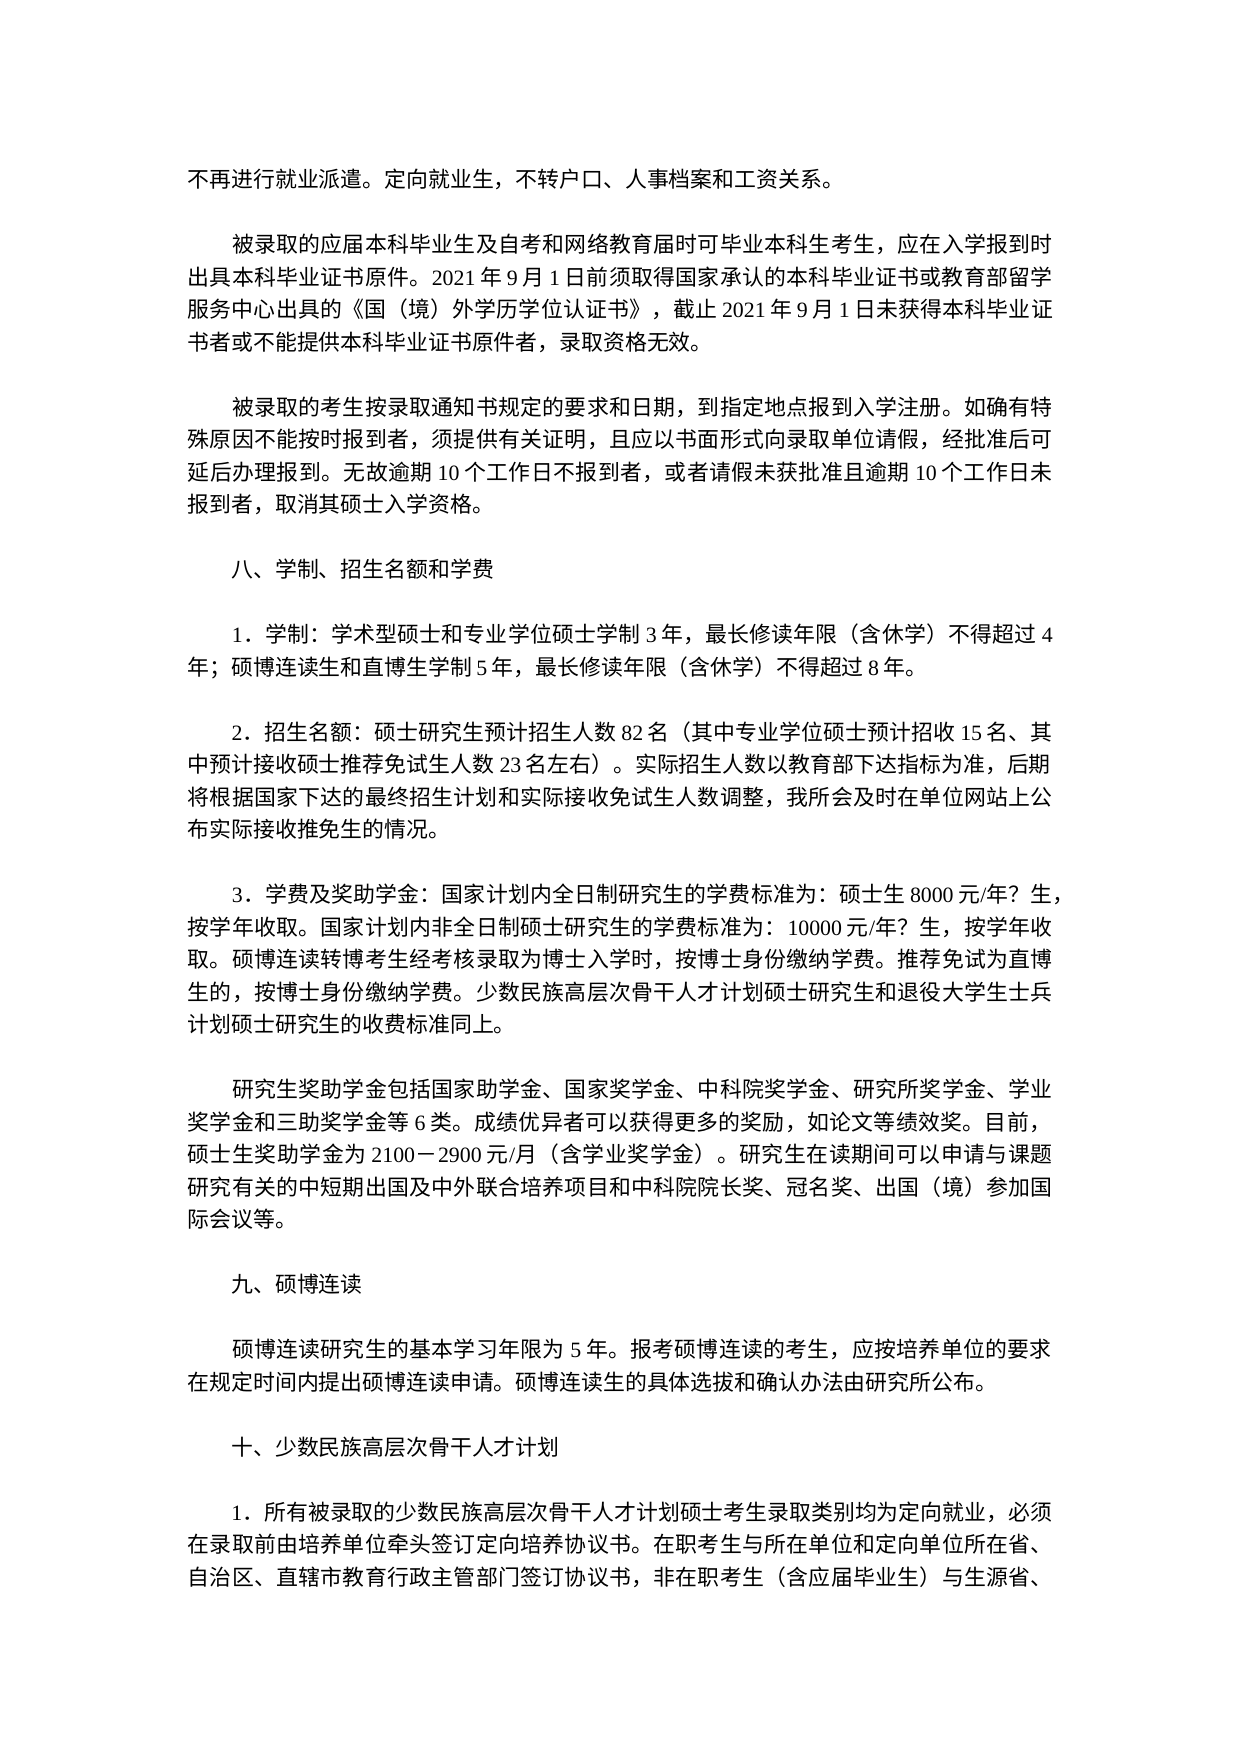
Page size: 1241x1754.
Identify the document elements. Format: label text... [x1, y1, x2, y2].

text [187, 162, 1053, 194]
text 硕博连读研究生的基本学习年限为5年。报考硕博连读的考生，应按培养单位的要求在规定时间内提出硕博连读申请。硕博连读生的具体选拔和确认办法由研究所公布。 [187, 1332, 1053, 1397]
text 十、少数民族高层次骨干人才计划 [187, 1429, 1053, 1462]
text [187, 1494, 1053, 1592]
text 3．学费及奖助学金：国家计划内全日制研究生的学费标准为：硕士生8000元/年？生，按学年收取。国家计划内非全日制硕士研究生的学费标准为：10000元/年？生，按学年收取。硕博连读转博考生经考核录取为博士入学时，按博士身份缴纳学费。推荐免试为直博生的，按博士身份缴纳学费。少数民族高层次骨干人才计划硕士研究生和退役大学生士兵计划硕士研究生的收费标准同上。 [187, 877, 1053, 1039]
text 1．学制：学术型硕士和专业学位硕士学制3年，最长修读年限（含休学）不得超过4年；硕博连读生和直博生学制5年，最长修读年限（含休学）不得超过8年。 [187, 617, 1053, 682]
text 被录取的考生按录取通知书规定的要求和日期，到指定地点报到入学注册。如确有特殊原因不能按时报到者，须提供有关证明，且应以书面形式向录取单位请假，经批准后可延后办理报到。无故逾期10个工作日不报到者，或者请假未获批准且逾期10个工作日未报到者，取消其硕士入学资格。 [187, 389, 1053, 519]
text 研究生奖助学金包括国家助学金、国家奖学金、中科院奖学金、研究所奖学金、学业奖学金和三助奖学金等6类。成绩优异者可以获得更多的奖励，如论文等绩效奖。目前，硕士生奖助学金为2100－2900元/月（含学业奖学金）。研究生在读期间可以申请与课题研究有关的中短期出国及中外联合培养项目和中科院院长奖、冠名奖、出国（境）参加国际会议等。 [187, 1072, 1053, 1234]
text 八、学制、招生名额和学费 [187, 552, 1053, 584]
text 被录取的应届本科毕业生及自考和网络教育届时可毕业本科生考生，应在入学报到时出具本科毕业证书原件。2021年9月1日前须取得国家承认的本科毕业证书或教育部留学服务中心出具的《国（境）外学历学位认证书》，截止2021年9月1日未获得本科毕业证书者或不能提供本科毕业证书原件者，录取资格无效。 [187, 227, 1053, 357]
text 九、硕博连读 [187, 1267, 1053, 1299]
text 2．招生名额：硕士研究生预计招生人数82名（其中专业学位硕士预计招收15名、其中预计接收硕士推荐免试生人数23名左右）。实际招生人数以教育部下达指标为准，后期将根据国家下达的最终招生计划和实际接收免试生人数调整，我所会及时在单位网站上公布实际接收推免生的情况。 [187, 714, 1053, 844]
